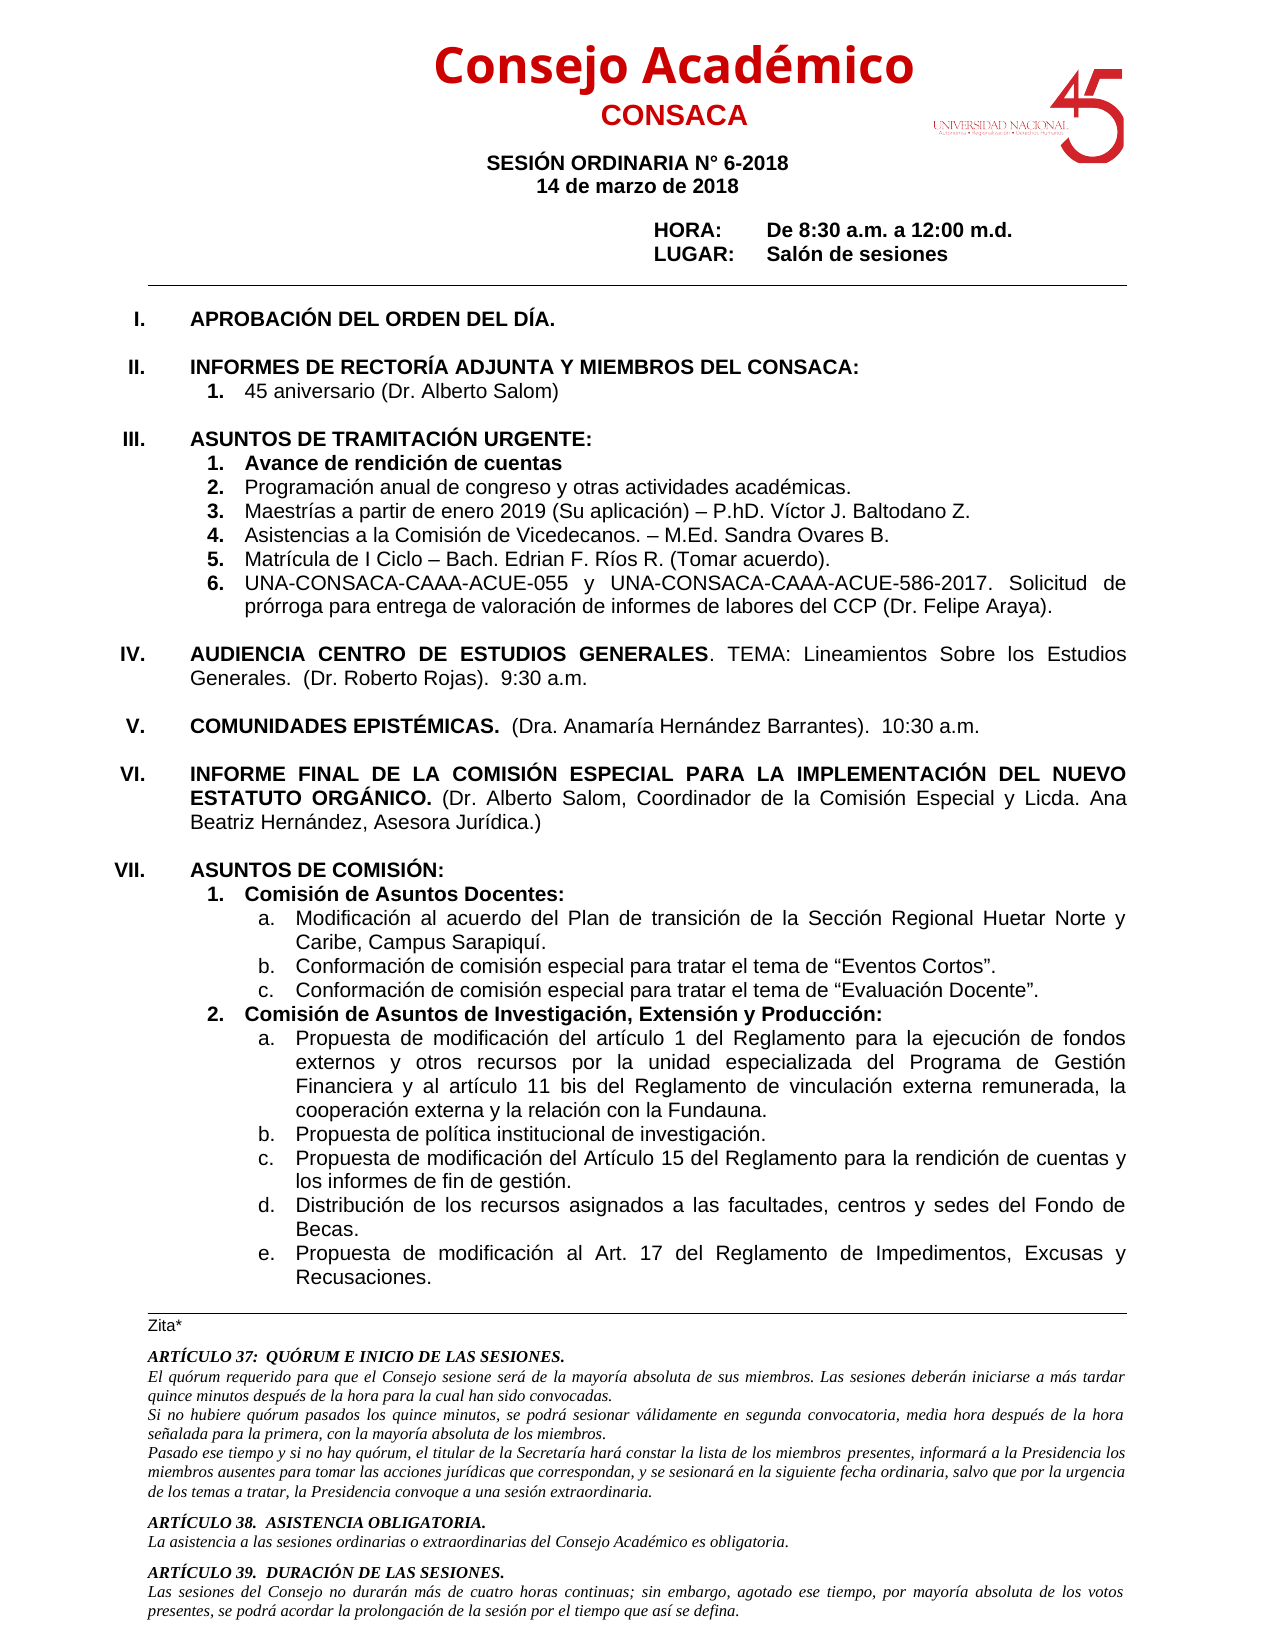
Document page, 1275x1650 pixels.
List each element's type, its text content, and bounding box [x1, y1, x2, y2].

list Conformación de comisión especial para tratar el tema de “Evaluación Docente”. [258, 978, 1127, 1002]
list Modificación al acuerdo del Plan de transición de la Sección Regional Huetar Norte y Caribe, Campus Sarapiquí. [258, 906, 1127, 954]
list 45 aniversario (Dr. Alberto Salom) [207, 379, 1127, 403]
list ASUNTOS DE COMISIÓN: [145, 858, 1127, 882]
list Propuesta de modificación del artículo 1 del Reglamento para la ejecución de fondos externos y otros recursos por la unidad especializada del Programa de Gestión Financiera y al artículo 11 bis del Reglamento de vinculación externa remunerada, la cooperación externa y la relación con la Fundauna. [258, 1026, 1127, 1121]
list INFORME FINAL DE LA COMISIÓN ESPECIAL PARA LA IMPLEMENTACIÓN DEL NUEVO ESTATUTO ORGÁNICO. (Dr. Alberto Salom, Coordinador de la Comisión Especial y Licda. Ana Beatriz Hernández, Asesora Jurídica.) [145, 762, 1127, 834]
list Comisión de Asuntos de Investigación, Extensión y Producción: [207, 1002, 1127, 1026]
list Maestrías a partir de enero 2019 (Su aplicación) – P.hD. Víctor J. Baltodano Z. [207, 498, 1127, 522]
picture [933, 69, 1124, 163]
list Programación anual de congreso y otras actividades académicas. [207, 474, 1127, 498]
list INFORMES DE RECTORÍA ADJUNTA Y MIEMBROS DEL CONSACA: [145, 355, 1127, 379]
list COMUNIDADES EPISTÉMICAS. (Dra. Anamaría Hernández Barrantes). 10:30 a.m. [145, 714, 1127, 738]
list AUDIENCIA CENTRO DE ESTUDIOS GENERALES. TEMA: Lineamientos Sobre los Estudios Generales. (Dr. Roberto Rojas). 9:30 a.m. [145, 642, 1127, 690]
list Propuesta de modificación del Artículo 15 del Reglamento para la rendición de cuentas y los informes de fin de gestión. [258, 1145, 1127, 1193]
list Comisión de Asuntos Docentes: [207, 882, 1127, 906]
list Propuesta de política institucional de investigación. [258, 1121, 1127, 1145]
list Distribución de los recursos asignados a las facultades, centros y sedes del Fondo de Becas. [258, 1193, 1127, 1241]
list Avance de rendición de cuentas [207, 451, 1127, 474]
list APROBACIÓN DEL ORDEN DEL DÍA. [145, 307, 1127, 331]
list Matrícula de I Ciclo – Bach. Edrian F. Ríos R. (Tomar acuerdo). [207, 546, 1127, 570]
list Propuesta de modificación al Art. 17 del Reglamento de Impedimentos, Excusas y Recusaciones. [258, 1241, 1127, 1289]
list ASUNTOS DE TRAMITACIÓN URGENTE: [145, 427, 1127, 451]
list UNA-CONSACA-CAAA-ACUE-055 y UNA-CONSACA-CAAA-ACUE-586-2017. Solicitud de prórroga para entrega de valoración de informes de labores del CCP (Dr. Felipe Araya). [207, 570, 1127, 618]
list Asistencias a la Comisión de Vicedecanos. – M.Ed. Sandra Ovares B. [207, 522, 1127, 546]
list Conformación de comisión especial para tratar el tema de “Eventos Cortos”. [258, 954, 1127, 978]
